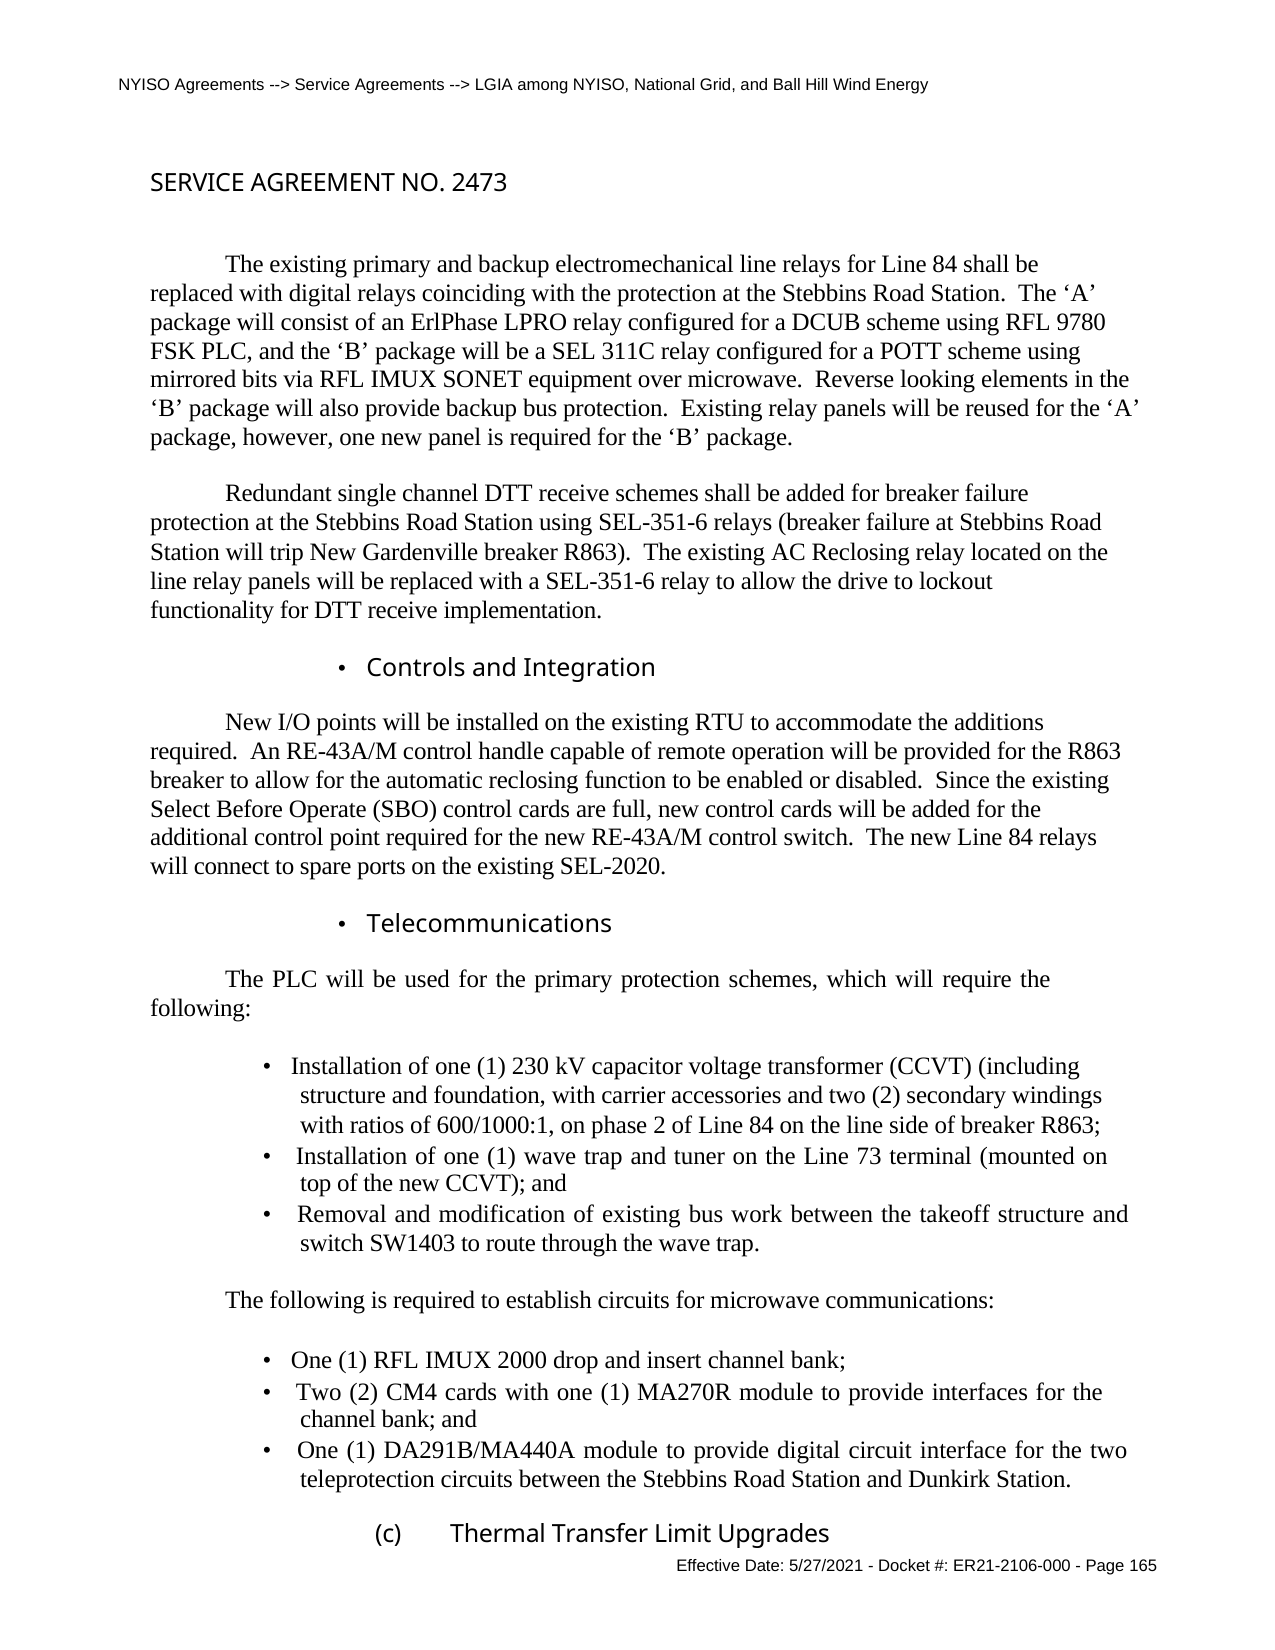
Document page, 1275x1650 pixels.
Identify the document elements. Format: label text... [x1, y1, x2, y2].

text • Installation of one (1) 230 kV capacitor voltage transformer (CCVT) (including structure and foundation, with carrier accessories and two (2) secondary windings with ratios of 600/1000:1, on phase 2 of Line 84 on the line side of breaker R863; [262, 1051, 1138, 1139]
text • Removal and modification of existing bus work between the takeoff structure and switch SW1403 to route through the wave trap. [262, 1199, 1137, 1258]
text • Telecommunications [337, 910, 1275, 939]
text The existing primary and backup electromechanical line relays for Line 84 shall be [225, 249, 1275, 278]
text • Two (2) CM4 cards with one (1) MA270R module to provide interfaces for the channel bank; and [262, 1378, 1112, 1432]
text • One (1) RFL IMUX 2000 drop and insert channel bank; [262, 1346, 1275, 1374]
text protection at the Stebbins Road Station using SEL-351-6 relays (breaker failure at Stebbins Road Station will trip New Gardenville breaker R863). The existing AC Reclosing relay located on the line relay panels will be replaced with a SEL-351-6 relay to allow the drive to lockout functionality for DTT receive implementation. [150, 507, 1142, 624]
text • Installation of one (1) wave trap and tuner on the Line 73 terminal (mounted on top of the new CCVT); and [262, 1143, 1116, 1197]
text Redundant single channel DTT receive schemes shall be added for breaker failure [225, 479, 1275, 507]
text • One (1) DA291B/MA440A module to provide digital circuit interface for the two teleprotection circuits between the Stebbins Road Station and Dunkirk Station. [262, 1435, 1136, 1493]
text • Controls and Integration [337, 654, 1275, 682]
text (c) Thermal Transfer Limit Upgrades [375, 1519, 1275, 1548]
text replaced with digital relays coinciding with the protection at the Stebbins Road Station. The ‘A’ package will consist of an ErlPhase LPRO relay configured for a DCUB scheme using RFL 9780 FSK PLC, and the ‘B’ package will be a SEL 311C relay configured for a POTT scheme using mirrored bits via RFL IMUX SONET equipment over microwave. Reverse looking elements in the ‘B’ package will also provide backup bus protection. Existing relay panels will be reused for the ‘A’ package, however, one new panel is required for the ‘B’ package. [150, 279, 1145, 451]
text SERVICE AGREEMENT NO. 2473 [150, 168, 1275, 197]
text New I/O points will be installed on the existing RTU to accommodate the additions required. An RE-43A/M control handle capable of remote operation will be provided for the R863 breaker to allow for the automatic reclosing function to be enabled or disabled. Since the existing Select Before Operate (SBO) control cards are full, new control cards will be added for the additional control point required for the new RE-43A/M control switch. The new Line 84 relays will connect to spare ports on the existing SEL-2020. [150, 708, 1128, 880]
text The following is required to establish circuits for microwave communications: [225, 1285, 1275, 1314]
text The PLC will be used for the primary protection schemes, which will require the following: [150, 964, 1052, 1022]
